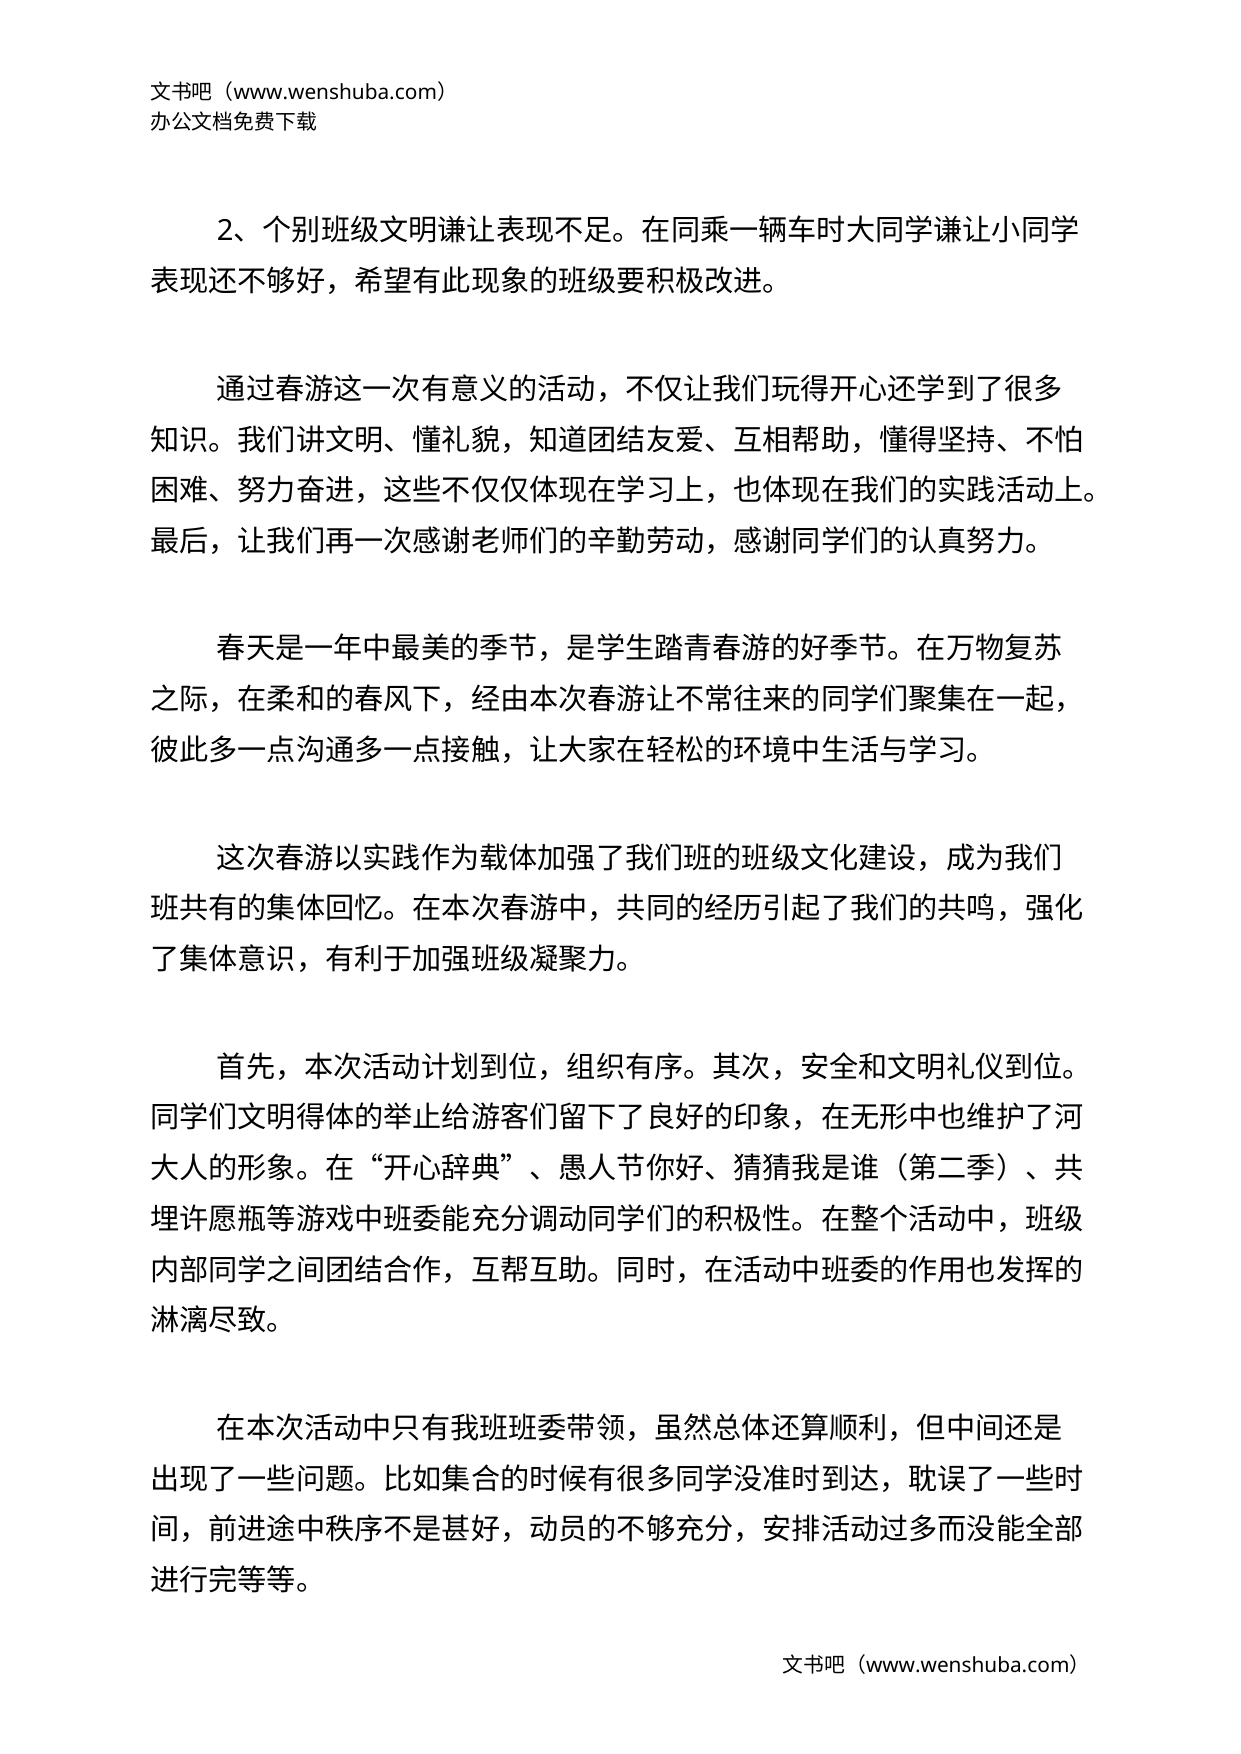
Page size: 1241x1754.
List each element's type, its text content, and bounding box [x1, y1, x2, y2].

text 春天是一年中最美的季节，是学生踏青春游的好季节。在万物复苏之际，在柔和的春风下，经由本次春游让不常往来的同学们聚集在一起，彼此多一点沟通多一点接触，让大家在轻松的环境中生活与学习。 [150, 625, 1090, 769]
text 通过春游这一次有意义的活动，不仅让我们玩得开心还学到了很多知识。我们讲文明、懂礼貌，知道团结友爱、互相帮助，懂得坚持、不怕困难、努力奋进，这些不仅仅体现在学习上，也体现在我们的实践活动上。最后，让我们再一次感谢老师们的辛勤劳动，感谢同学们的认真努力。 [150, 365, 1090, 560]
text 首先，本次活动计划到位，组织有序。其次，安全和文明礼仪到位。同学们文明得体的举止给游客们留下了良好的印象，在无形中也维护了河大人的形象。在“开心辞典”、愚人节你好、猜猜我是谁（第二季）、共埋许愿瓶等游戏中班委能充分调动同学们的积极性。在整个活动中，班级内部同学之间团结合作，互帮互助。同时，在活动中班委的作用也发挥的淋漓尽致。 [150, 1043, 1090, 1339]
text 在本次活动中只有我班班委带领，虽然总体还算顺利，但中间还是出现了一些问题。比如集合的时候有很多同学没准时到达，耽误了一些时间，前进途中秩序不是甚好，动员的不够充分，安排活动过多而没能全部进行完等等。 [150, 1404, 1090, 1599]
text 2、个别班级文明谦让表现不足。在同乘一辆车时大同学谦让小同学表现还不够好，希望有此现象的班级要积极改进。 [150, 207, 1090, 300]
text 这次春游以实践作为载体加强了我们班的班级文化建设，成为我们班共有的集体回忆。在本次春游中，共同的经历引起了我们的共鸣，强化了集体意识，有利于加强班级凝聚力。 [150, 834, 1090, 978]
